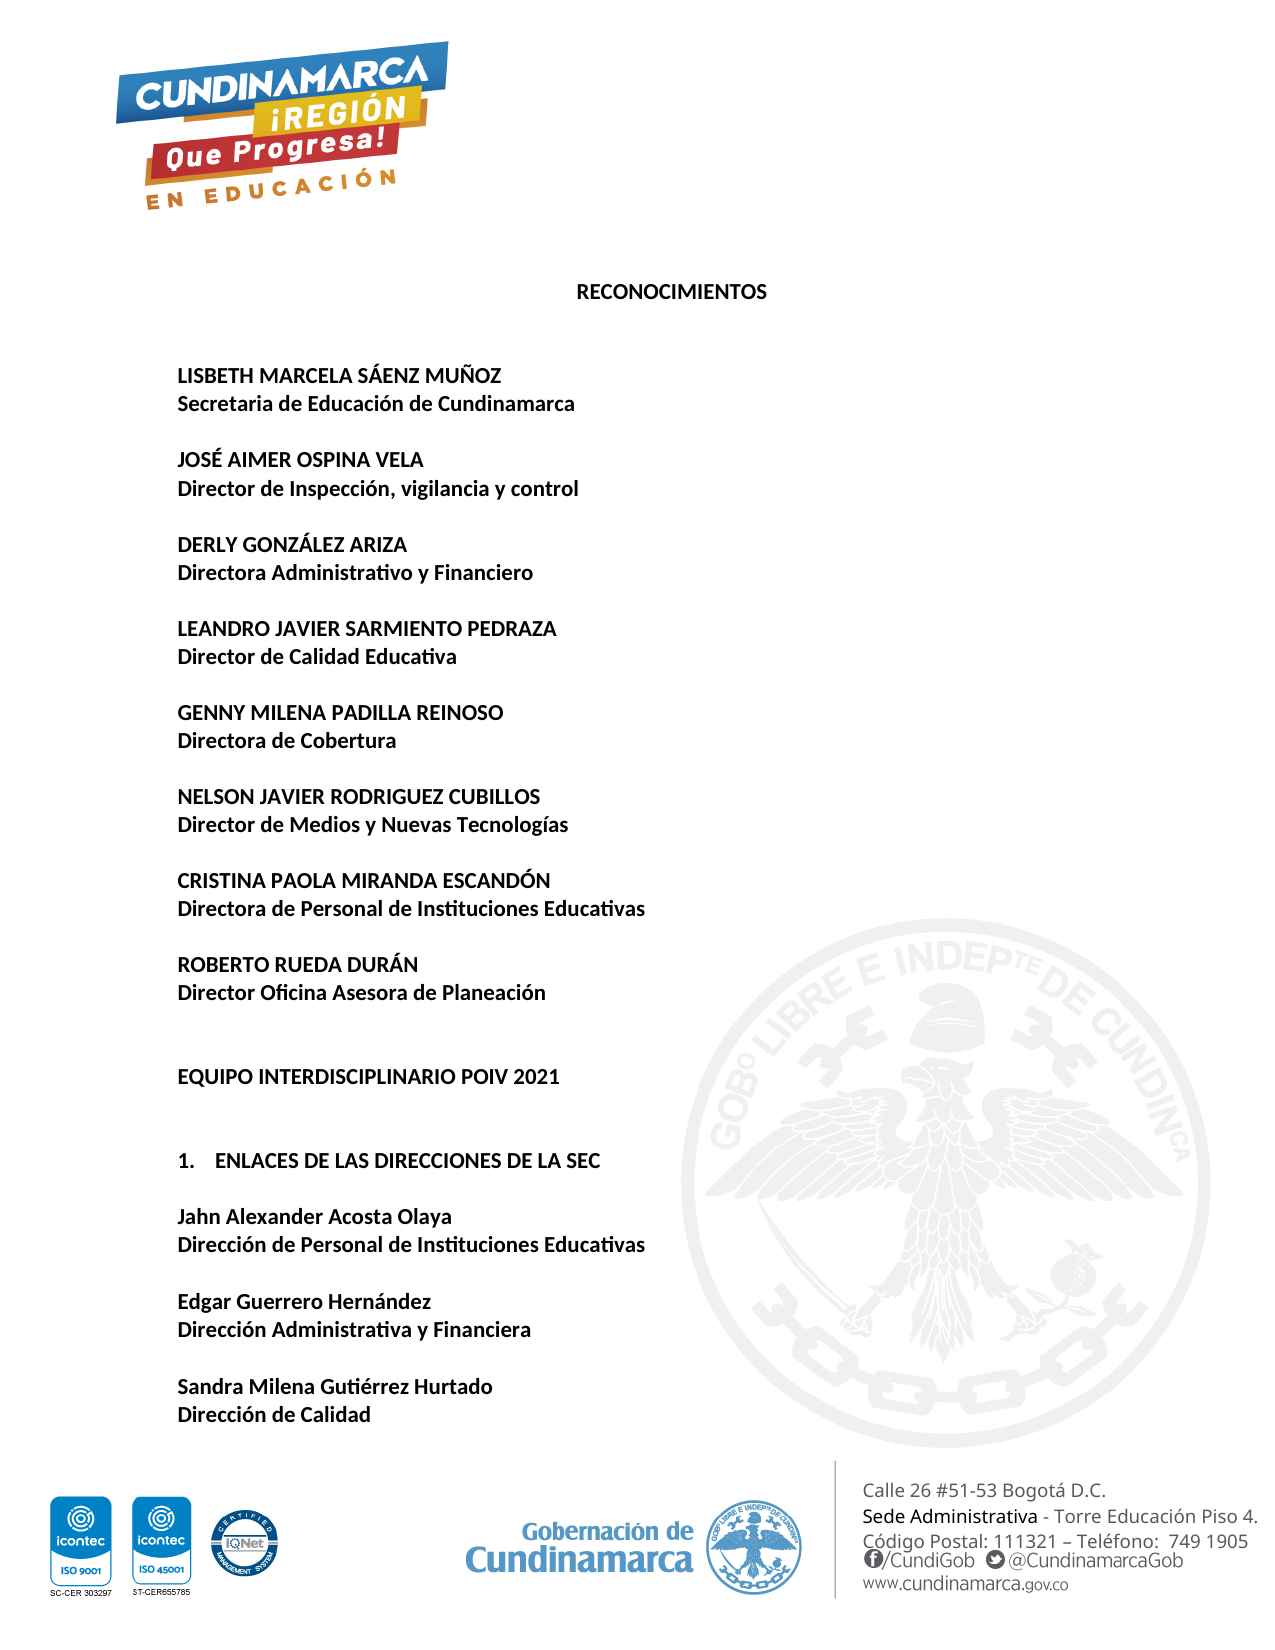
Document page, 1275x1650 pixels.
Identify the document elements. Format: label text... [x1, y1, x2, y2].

list ENLACES DE LAS DIRECCIONES DE LA SEC [177, 1146, 1166, 1174]
text DERLY GONZÁLEZ ARIZA [177, 530, 1166, 558]
text Secretaria de Educación de Cundinamarca [177, 389, 1166, 418]
text Director de Inspección, vigilancia y control [177, 474, 1166, 502]
picture [0, 899, 1262, 1640]
text Jahn Alexander Acosta Olaya [177, 1202, 1166, 1230]
text Director Oficina Asesora de Planeación [177, 978, 1166, 1006]
text NELSON JAVIER RODRIGUEZ CUBILLOS [177, 782, 1166, 810]
text Director de Calidad Educativa [177, 642, 1166, 670]
text EQUIPO INTERDISCIPLINARIO POIV 2021 [177, 1062, 1166, 1090]
text Dirección Administrativa y Financiera [177, 1315, 1166, 1343]
picture [86, 16, 479, 241]
text LEANDRO JAVIER SARMIENTO PEDRAZA [177, 614, 1166, 642]
text Edgar Guerrero Hernández [177, 1287, 1166, 1315]
text CRISTINA PAOLA MIRANDA ESCANDÓN [177, 866, 1166, 894]
text Directora de Cobertura [177, 726, 1166, 754]
text Directora Administrativo y Financiero [177, 558, 1166, 586]
text GENNY MILENA PADILLA REINOSO [177, 698, 1166, 726]
text Director de Medios y Nuevas Tecnologías [177, 810, 1166, 838]
text Dirección de Personal de Instituciones Educativas [177, 1230, 1166, 1258]
text JOSÉ AIMER OSPINA VELA [177, 446, 1166, 474]
text Directora de Personal de Instituciones Educativas [177, 894, 1166, 922]
text RECONOCIMIENTOS [177, 277, 1166, 306]
text LISBETH MARCELA SÁENZ MUÑOZ [177, 362, 1166, 389]
text Dirección de Calidad [177, 1400, 1166, 1428]
text Sandra Milena Gutiérrez Hurtado [177, 1372, 1166, 1400]
text ROBERTO RUEDA DURÁN [177, 950, 1166, 978]
